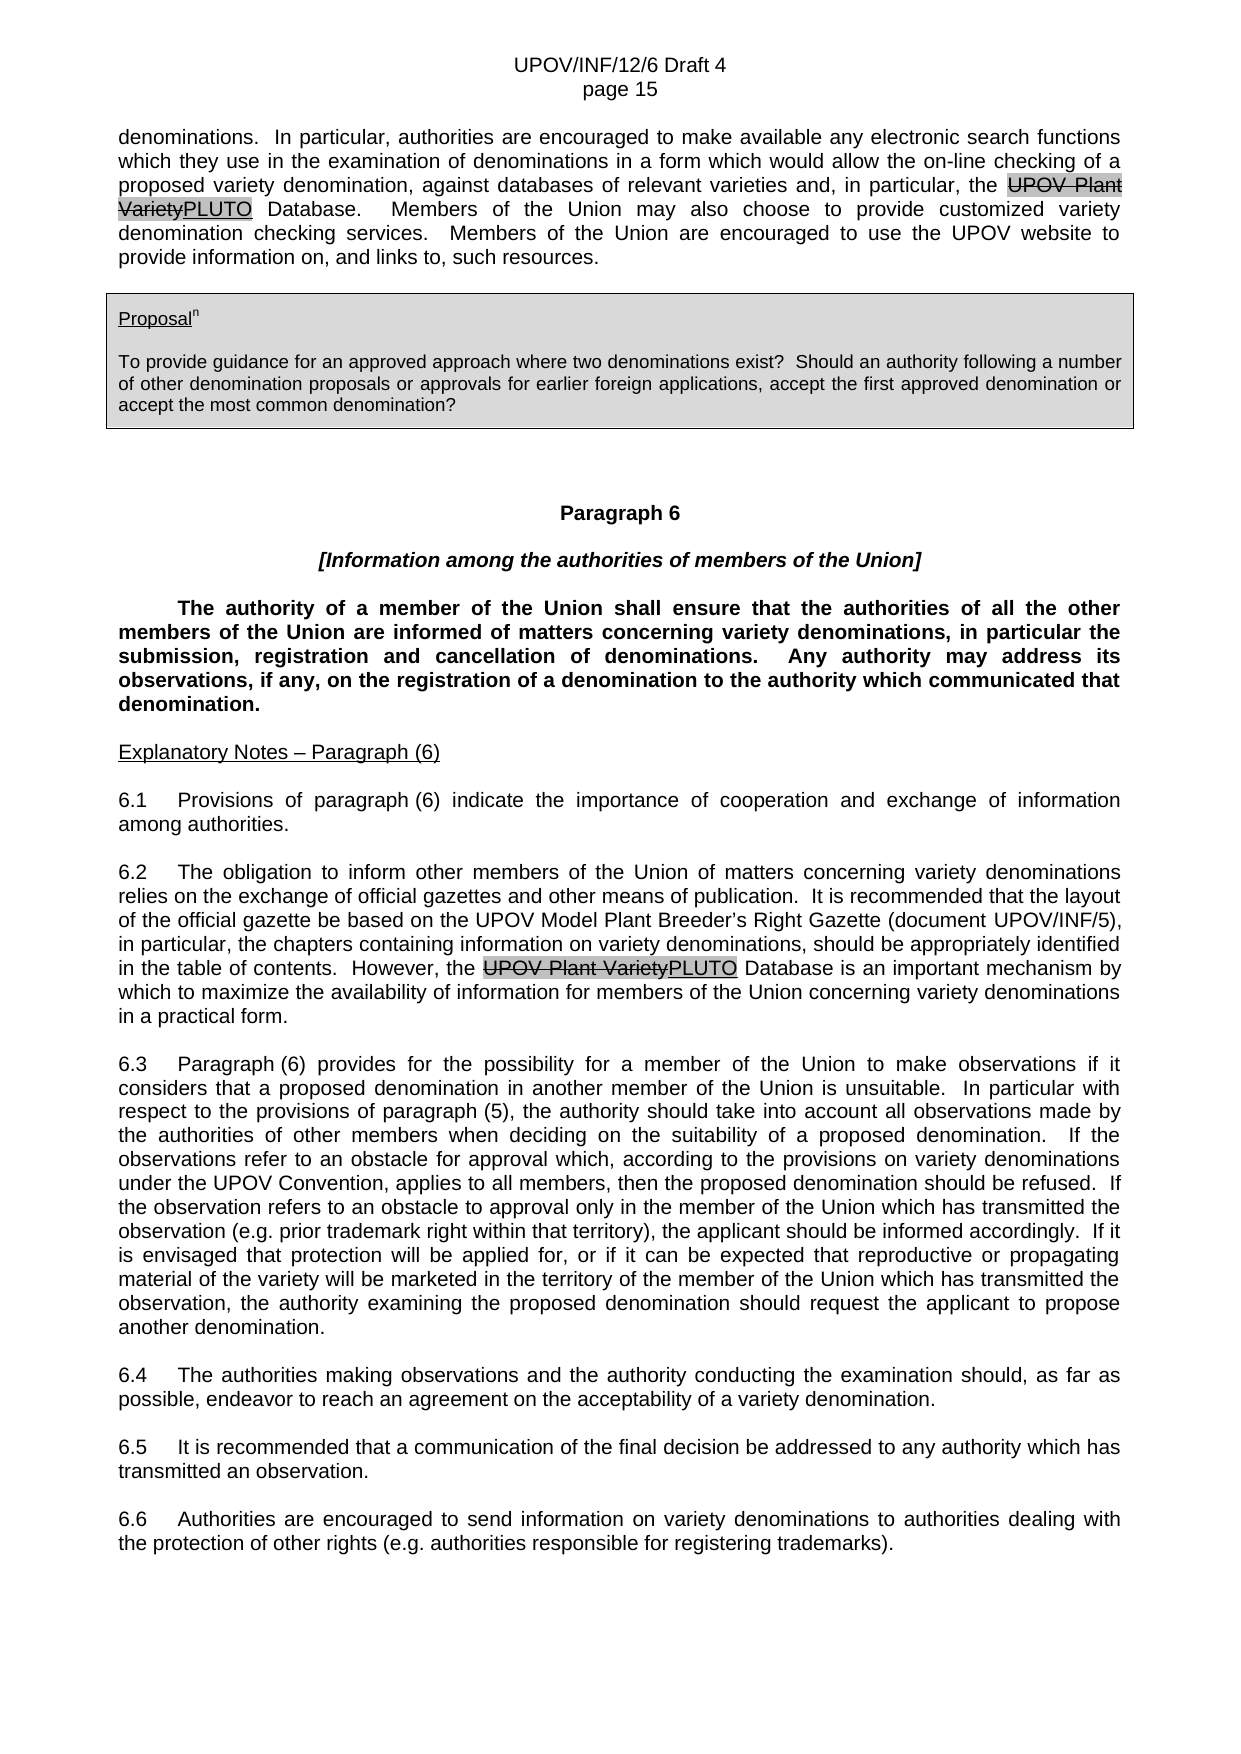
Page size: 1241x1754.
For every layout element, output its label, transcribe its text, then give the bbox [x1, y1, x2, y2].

table_header Proposal To provide guidance for an approved approach where two denominations exist? Should an authority following a number of other denomination proposals or approvals for earlier foreign applications, accept the first approved denomination or accept the most common denomination? [107, 294, 1133, 427]
text Explanatory Notes – Paragraph (6) [118, 740, 1122, 764]
text 6.6 Authorities are encouraged to send information on variety denominations to authorities dealing with the protection of other rights (e.g. authorities responsible for registering trademarks). [118, 1507, 1122, 1554]
subtitle Paragraph 6 [118, 500, 1122, 524]
text 6.5 It is recommended that a communication of the final decision be addressed to any authority which has transmitted an observation. [118, 1435, 1122, 1483]
text 6.3 Paragraph (6) provides for the possibility for a member of the Union to make observations if it considers that a proposed denomination in another member of the Union is unsuitable. In particular with respect to the provisions of paragraph (5), the authority should take into account all observations made by the authorities of other members when deciding on the suitability of a proposed denomination. If the observations refer to an obstacle for approval which, according to the provisions on variety denominations under the UPOV Convention, applies to all members, then the proposed denomination should be refused. If the observation refers to an obstacle to approval only in the member of the Union which has transmitted the observation (e.g. prior trademark right within that territory), the applicant should be informed accordingly. If it is envisaged that protection will be applied for, or if it can be expected that reproductive or propagating material of the variety will be marketed in the territory of the member of the Union which has transmitted the observation, the authority examining the proposed denomination should request the applicant to propose another denomination. [118, 1051, 1122, 1339]
text 6.4 The authorities making observations and the authority conducting the examination should, as far as possible, endeavor to reach an agreement on the acceptability of a variety denomination. [118, 1363, 1122, 1411]
subtitle [Information among the authorities of members of the Union] [118, 548, 1122, 572]
text The authority of a member of the Union shall ensure that the authorities of all the other members of the Union are informed of matters concerning variety denominations, in particular the submission, registration and cancellation of denominations. Any authority may address its observations, if any, on the registration of a denomination to the authority which communicated that denomination. [118, 596, 1122, 716]
text 6.2 The obligation to inform other members of the Union of matters concerning variety denominations relies on the exchange of official gazettes and other means of publication. It is recommended that the layout of the official gazette be based on the UPOV Model Plant Breeder’s Right Gazette (document UPOV/INF/5), in particular, the chapters containing information on variety denominations, should be appropriately identified in the table of contents. However, the UPOV Plant VarietyPLUTO Database is an important mechanism by which to maximize the availability of information for members of the Union concerning variety denominations in a practical form. [118, 860, 1122, 1027]
text 6.1 Provisions of paragraph (6) indicate the importance of cooperation and exchange of information among authorities. [118, 788, 1122, 836]
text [118, 125, 1122, 269]
